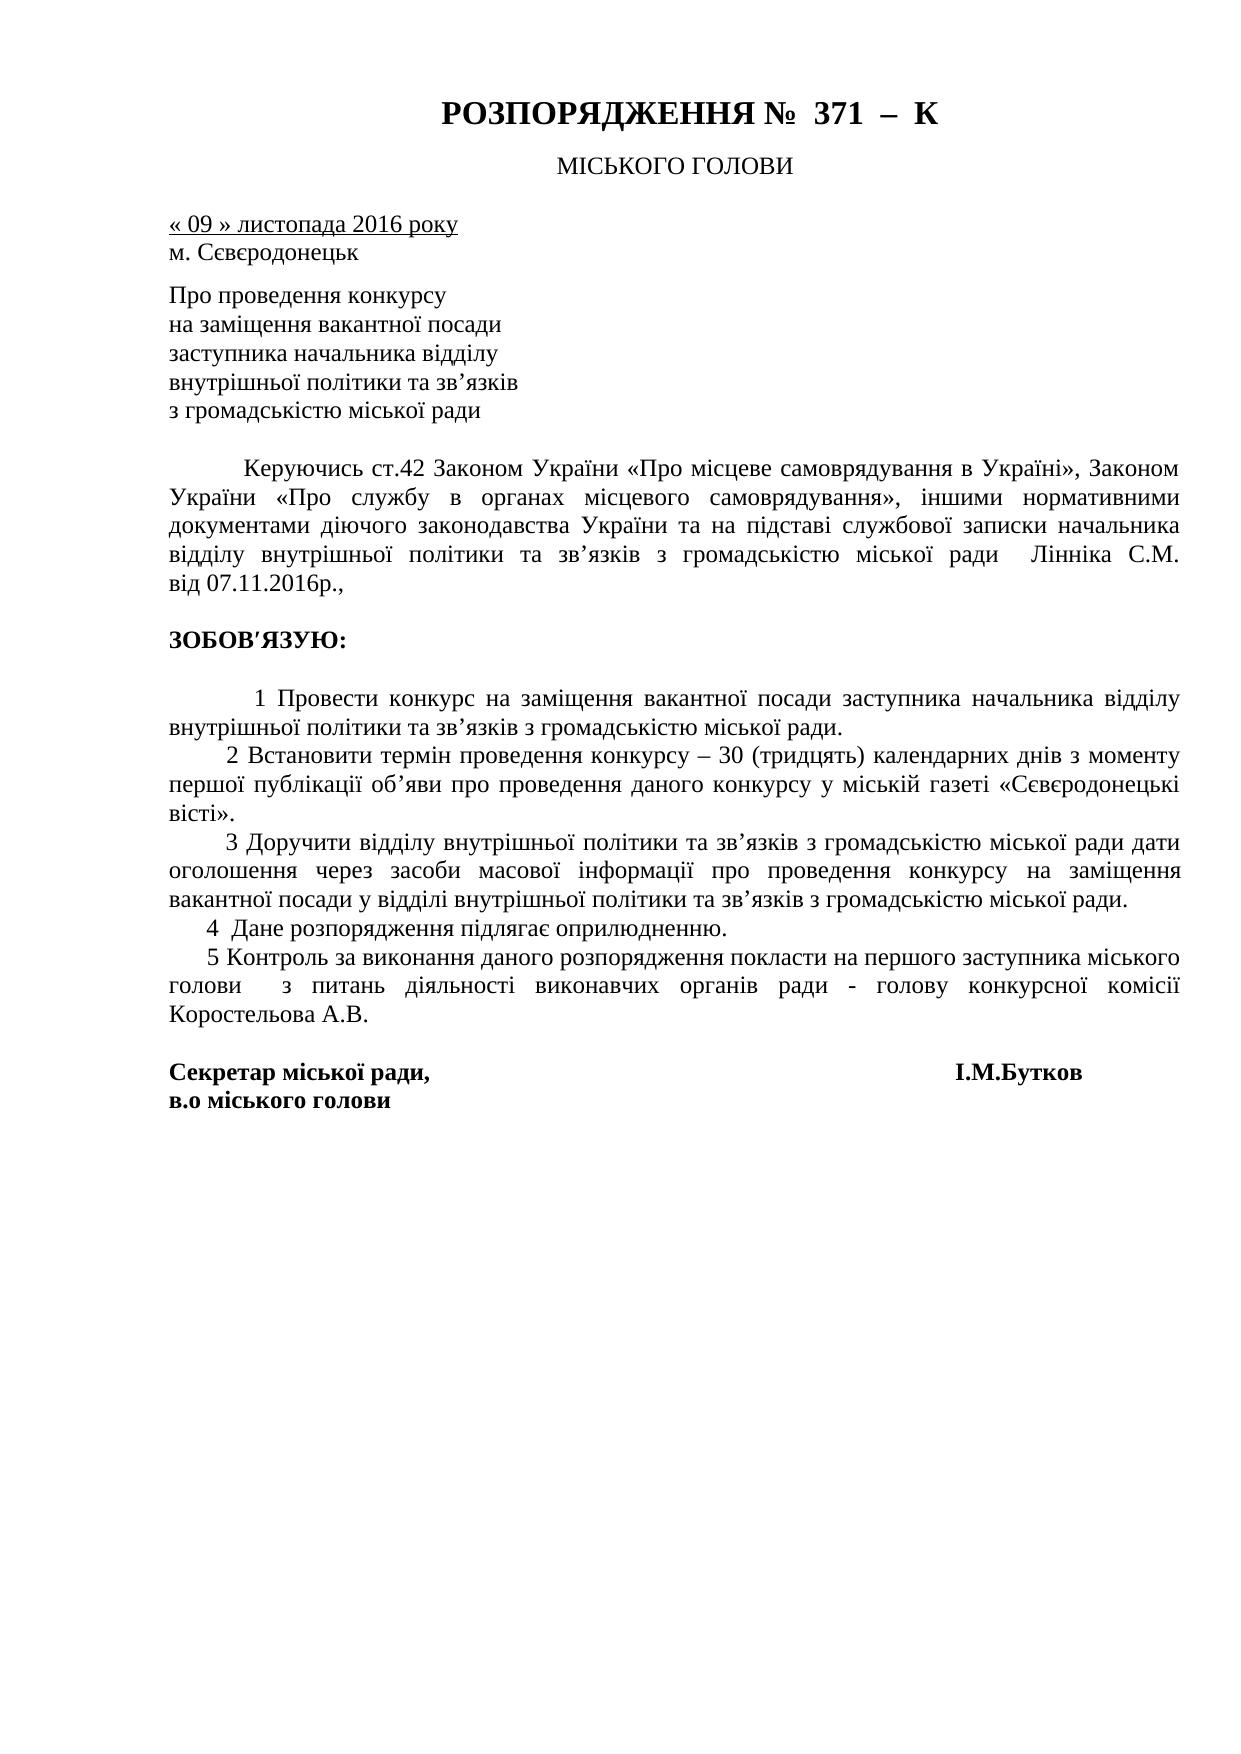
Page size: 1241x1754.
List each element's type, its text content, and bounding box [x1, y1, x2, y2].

text Керуючись ст.42 Законом України «Про місцеве самоврядування в Україні», Законом України «Про службу в органах місцевого самоврядування», іншими нормативними документами діючого законодавства України та на підставі службової записки начальника відділу внутрішньої політики та зв’язків з громадськістю міської ради Лінніка С.М. від 07.11.2016р., [169, 453, 1181, 597]
title РОЗПОРЯДЖЕННЯ № 371 – К [169, 94, 1181, 132]
text на заміщення вакантної посади [169, 309, 1181, 338]
text в.о міського голови [169, 1086, 1181, 1114]
text ЗОБОВ′ЯЗУЮ: [169, 626, 1181, 654]
text 5 Контроль за виконання даного розпорядження покласти на першого заступника міського голови з питань діяльності виконавчих органів ради - голову конкурсної комісії Коростельова А.В. [169, 942, 1181, 1028]
text 1 Провести конкурс на заміщення вакантної посади заступника начальника відділу внутрішньої політики та зв’язків з громадськістю міської ради. [169, 683, 1181, 741]
text Про проведення конкурсу [169, 281, 1181, 309]
text м. Сєвєродонецьк [169, 237, 1181, 266]
text заступника начальника відділу [169, 338, 1181, 367]
text Секретар міської ради, І.М.Бутков [169, 1057, 1181, 1086]
text 3 Доручити відділу внутрішньої політики та зв’язків з громадськістю міської ради дати оголошення через засоби масової інформації про проведення конкурсу на заміщення вакантної посади у відділі внутрішньої політики та зв’язків з громадськістю міської ради. [169, 827, 1181, 913]
text з громадськістю міської ради [169, 396, 1181, 424]
text 4 Дане розпорядження підлягає оприлюдненню. [169, 913, 1181, 942]
text 2 Встановити термін проведення конкурсу – 30 (тридцять) календарних днів з моменту першої публікації об’яви про проведення даного конкурсу у міській газеті «Сєвєродонецькі вісті». [169, 741, 1181, 827]
text внутрішньої політики та зв’язків [169, 367, 1181, 396]
text « 09 » листопада 2016 року [169, 209, 1181, 237]
text МІСЬКОГО ГОЛОВИ [169, 151, 1181, 180]
